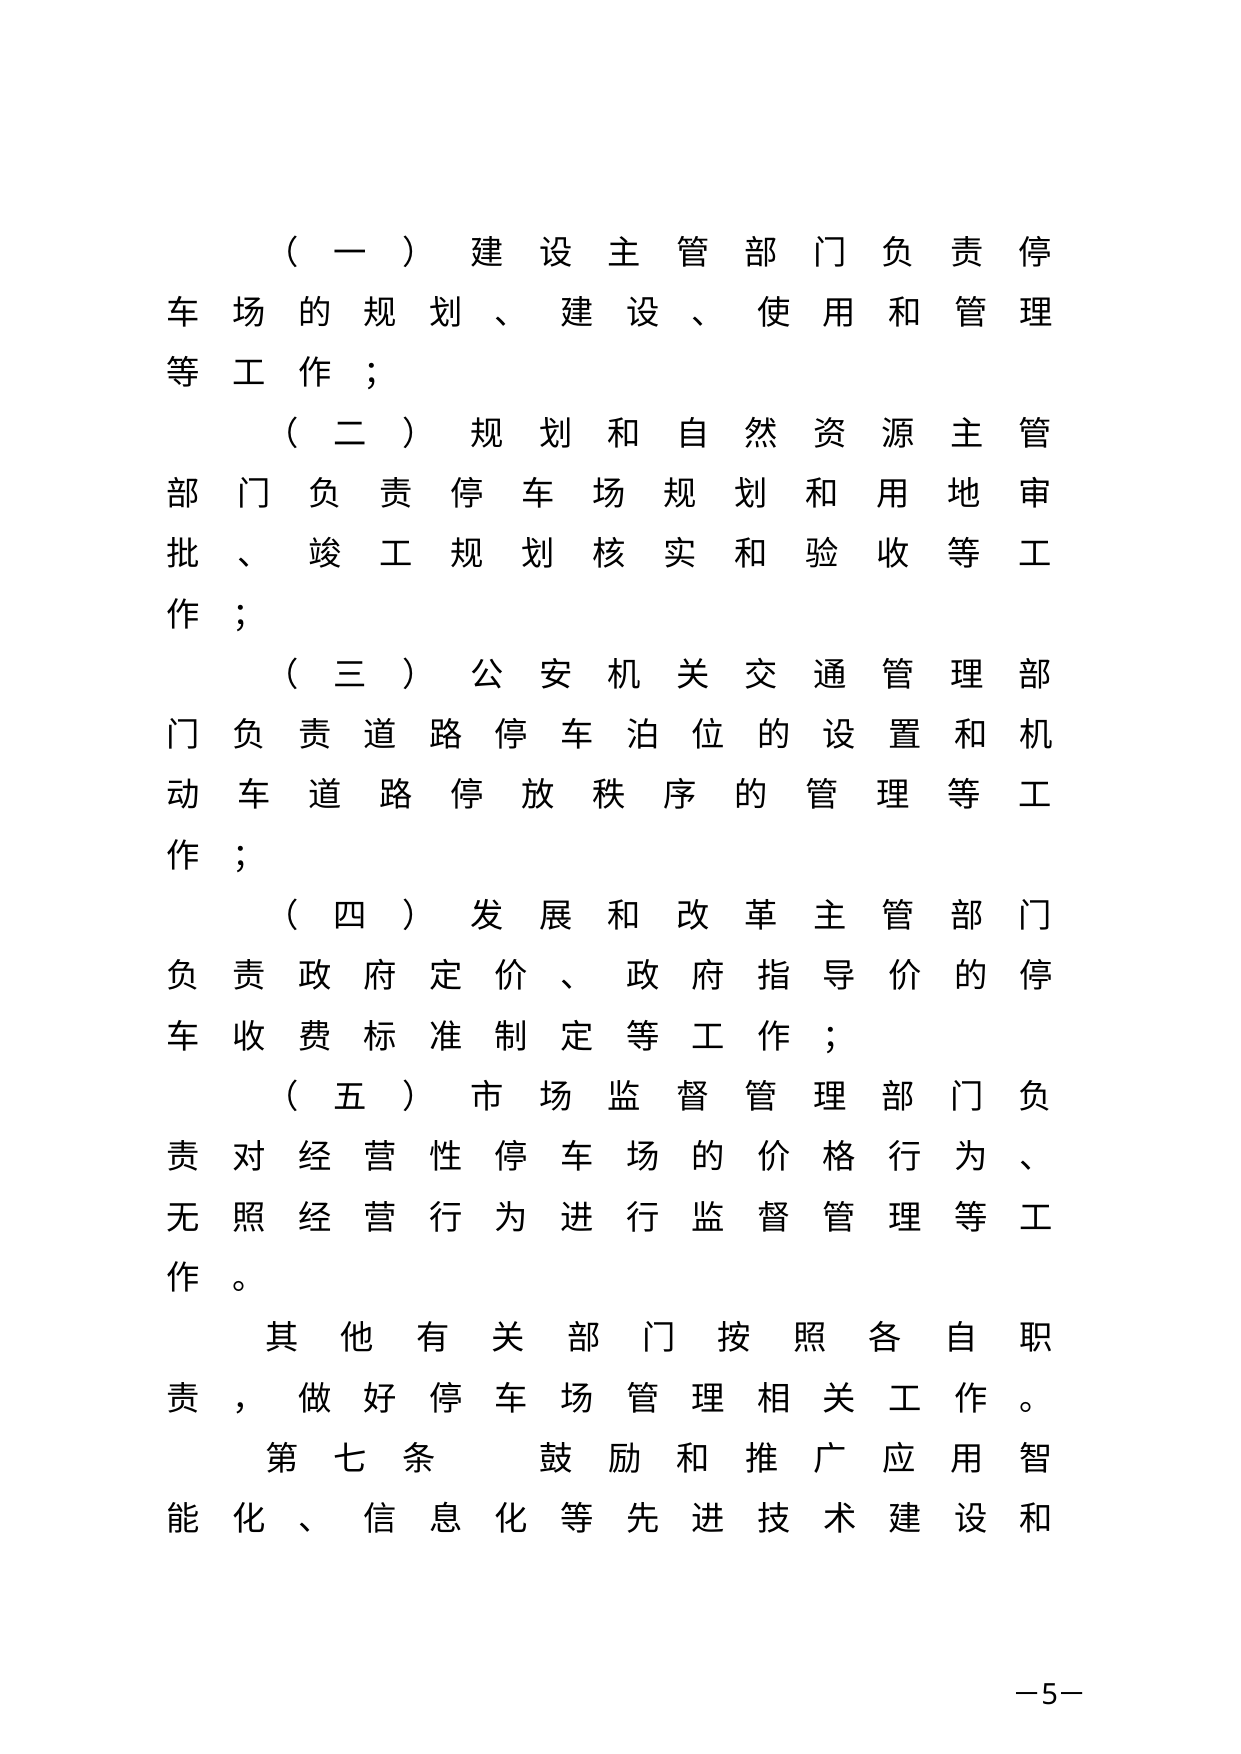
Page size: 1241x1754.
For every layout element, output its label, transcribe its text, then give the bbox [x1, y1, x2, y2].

text （二）规划和自然资源主管部门负责停车场规划和用地审批、竣工规划核实和验收等工作； [167, 400, 1085, 642]
text （五）市场监督管理部门负责对经营性停车场的价格行为、无照经营行为进行监督管理等工作。 [167, 1064, 1085, 1305]
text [167, 1426, 1085, 1546]
text （一）建设主管部门负责停车场的规划、建设、使用和管理等工作； [167, 219, 1085, 400]
text （四）发展和改革主管部门负责政府定价、政府指导价的停车收费标准制定等工作； [167, 883, 1085, 1064]
text （三）公安机关交通管理部门负责道路停车泊位的设置和机动车道路停放秩序的管理等工作； [167, 642, 1085, 883]
text 其他有关部门按照各自职责，做好停车场管理相关工作。 [167, 1305, 1085, 1426]
